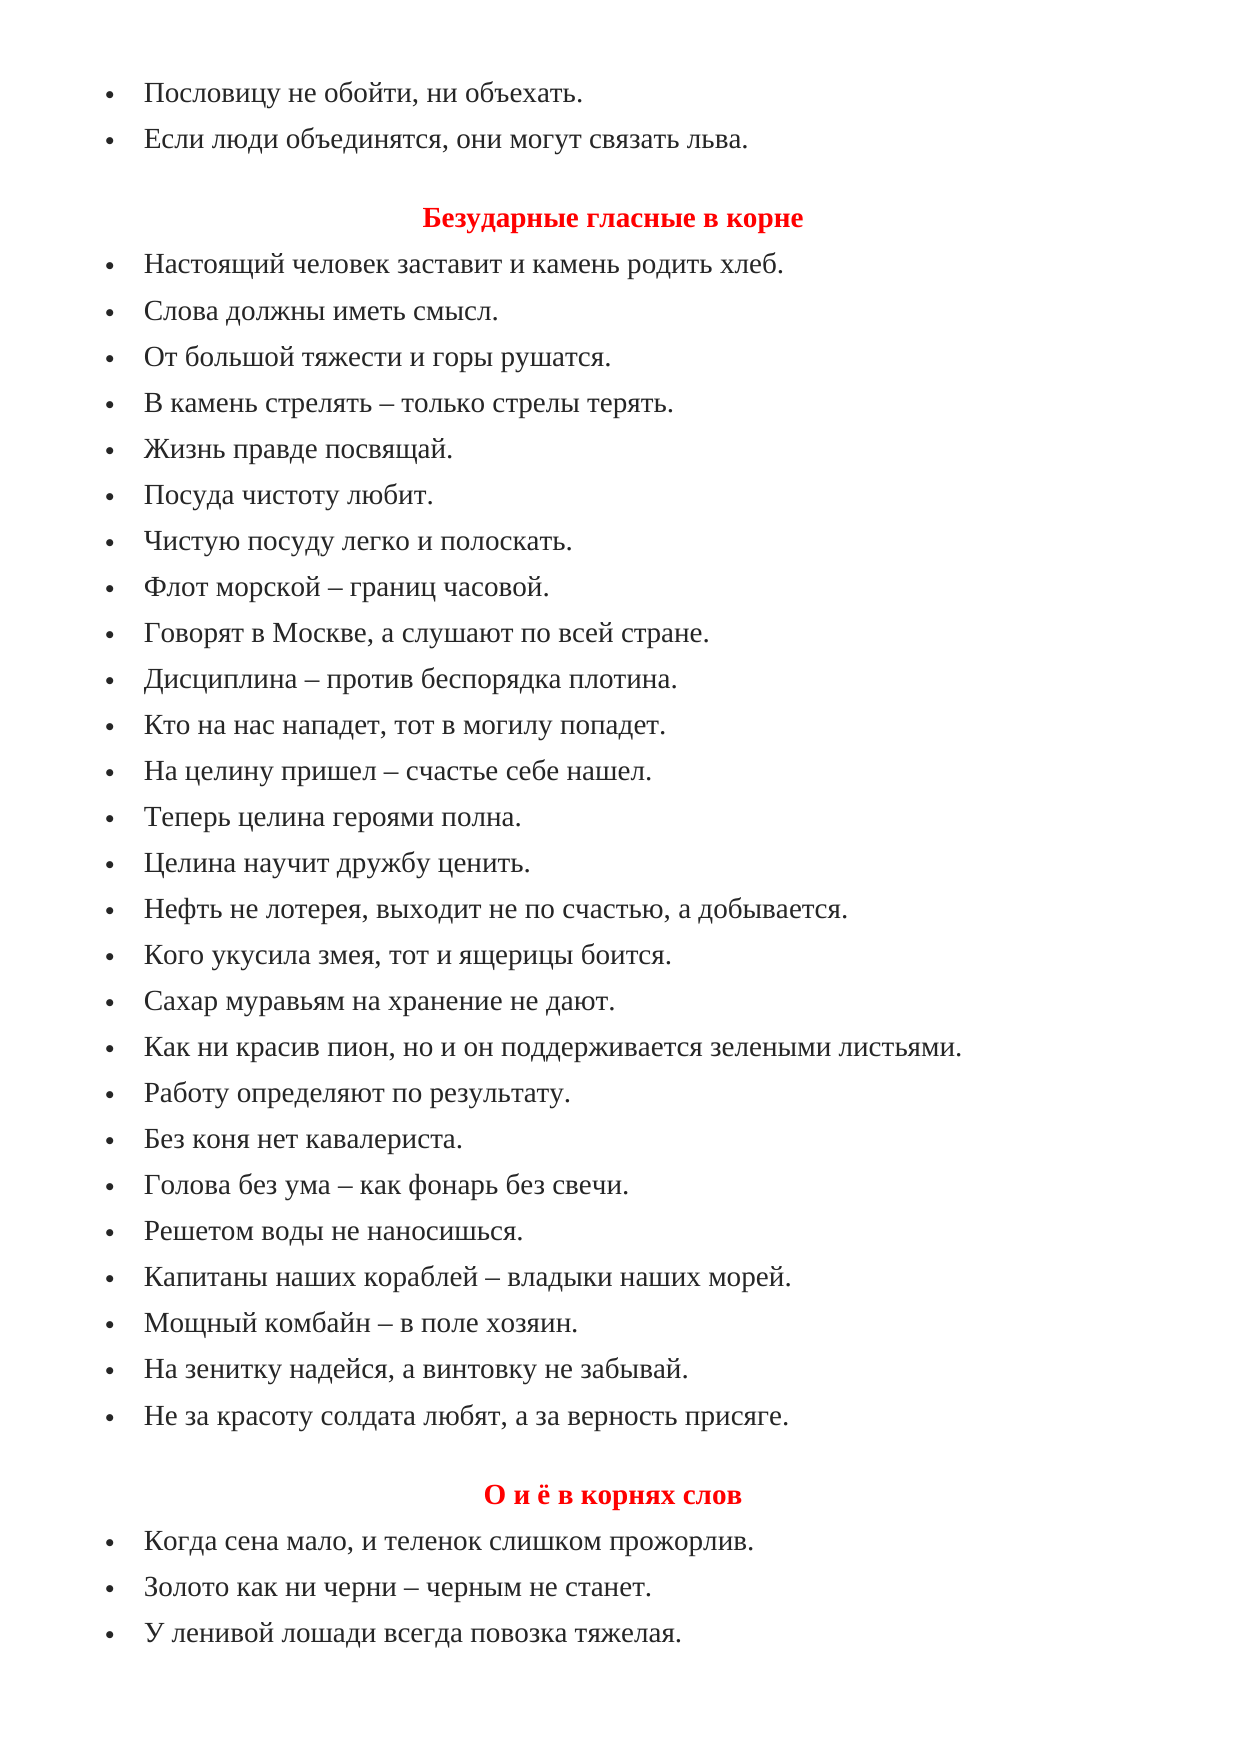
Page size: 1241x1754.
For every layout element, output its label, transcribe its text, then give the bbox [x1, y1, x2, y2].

list Когда сена мало, и теленок слишком прожорлив. [106, 1523, 1122, 1557]
list Слова должны иметь смысл. [106, 293, 1122, 326]
list Жизнь правде посвящай. [106, 431, 1122, 464]
list Теперь целина героями полна. [106, 799, 1122, 833]
list Нефть не лотерея, выходит не по счастью, а добывается. [106, 891, 1122, 925]
text Безударные гласные в корне [103, 201, 1122, 234]
text О и ё в корнях слов [103, 1477, 1122, 1511]
list Решетом воды не наносишься. [106, 1213, 1122, 1247]
list Флот морской – границ часовой. [106, 569, 1122, 602]
list Если люди объединятся, они могут связать льва. [106, 121, 1122, 154]
list На целину пришел – счастье себе нашел. [106, 753, 1122, 787]
list Говорят в Москве, а слушают по всей стране. [106, 615, 1122, 648]
list Не за красоту солдата любят, а за верность присяге. [106, 1398, 1122, 1431]
list Сахар муравьям на хранение не дают. [106, 983, 1122, 1017]
list Дисциплина – против беспорядка плотина. [106, 661, 1122, 694]
list Голова без ума – как фонарь без свечи. [106, 1167, 1122, 1201]
list Капитаны наших кораблей – владыки наших морей. [106, 1259, 1122, 1293]
list Кого укусила змея, тот и ящерицы боится. [106, 937, 1122, 971]
list Целина научит дружбу ценить. [106, 845, 1122, 879]
list Пословицу не обойти, ни объехать. [106, 75, 1122, 108]
list Без коня нет кавалериста. [106, 1121, 1122, 1155]
list Мощный комбайн – в поле хозяин. [106, 1306, 1122, 1339]
list Работу определяют по результату. [106, 1075, 1122, 1109]
list От большой тяжести и горы рушатся. [106, 339, 1122, 372]
list Посуда чистоту любит. [106, 477, 1122, 510]
list Как ни красив пион, но и он поддерживается зелеными листьями. [106, 1029, 1122, 1063]
list Кто на нас нападет, тот в могилу попадет. [106, 707, 1122, 741]
list Настоящий человек заставит и камень родить хлеб. [106, 247, 1122, 280]
list Чистую посуду легко и полоскать. [106, 523, 1122, 556]
list В камень стрелять – только стрелы терять. [106, 385, 1122, 418]
list На зенитку надейся, а винтовку не забывай. [106, 1352, 1122, 1385]
list У ленивой лошади всегда повозка тяжелая. [106, 1615, 1122, 1649]
list Золото как ни черни – черным не станет. [106, 1569, 1122, 1603]
